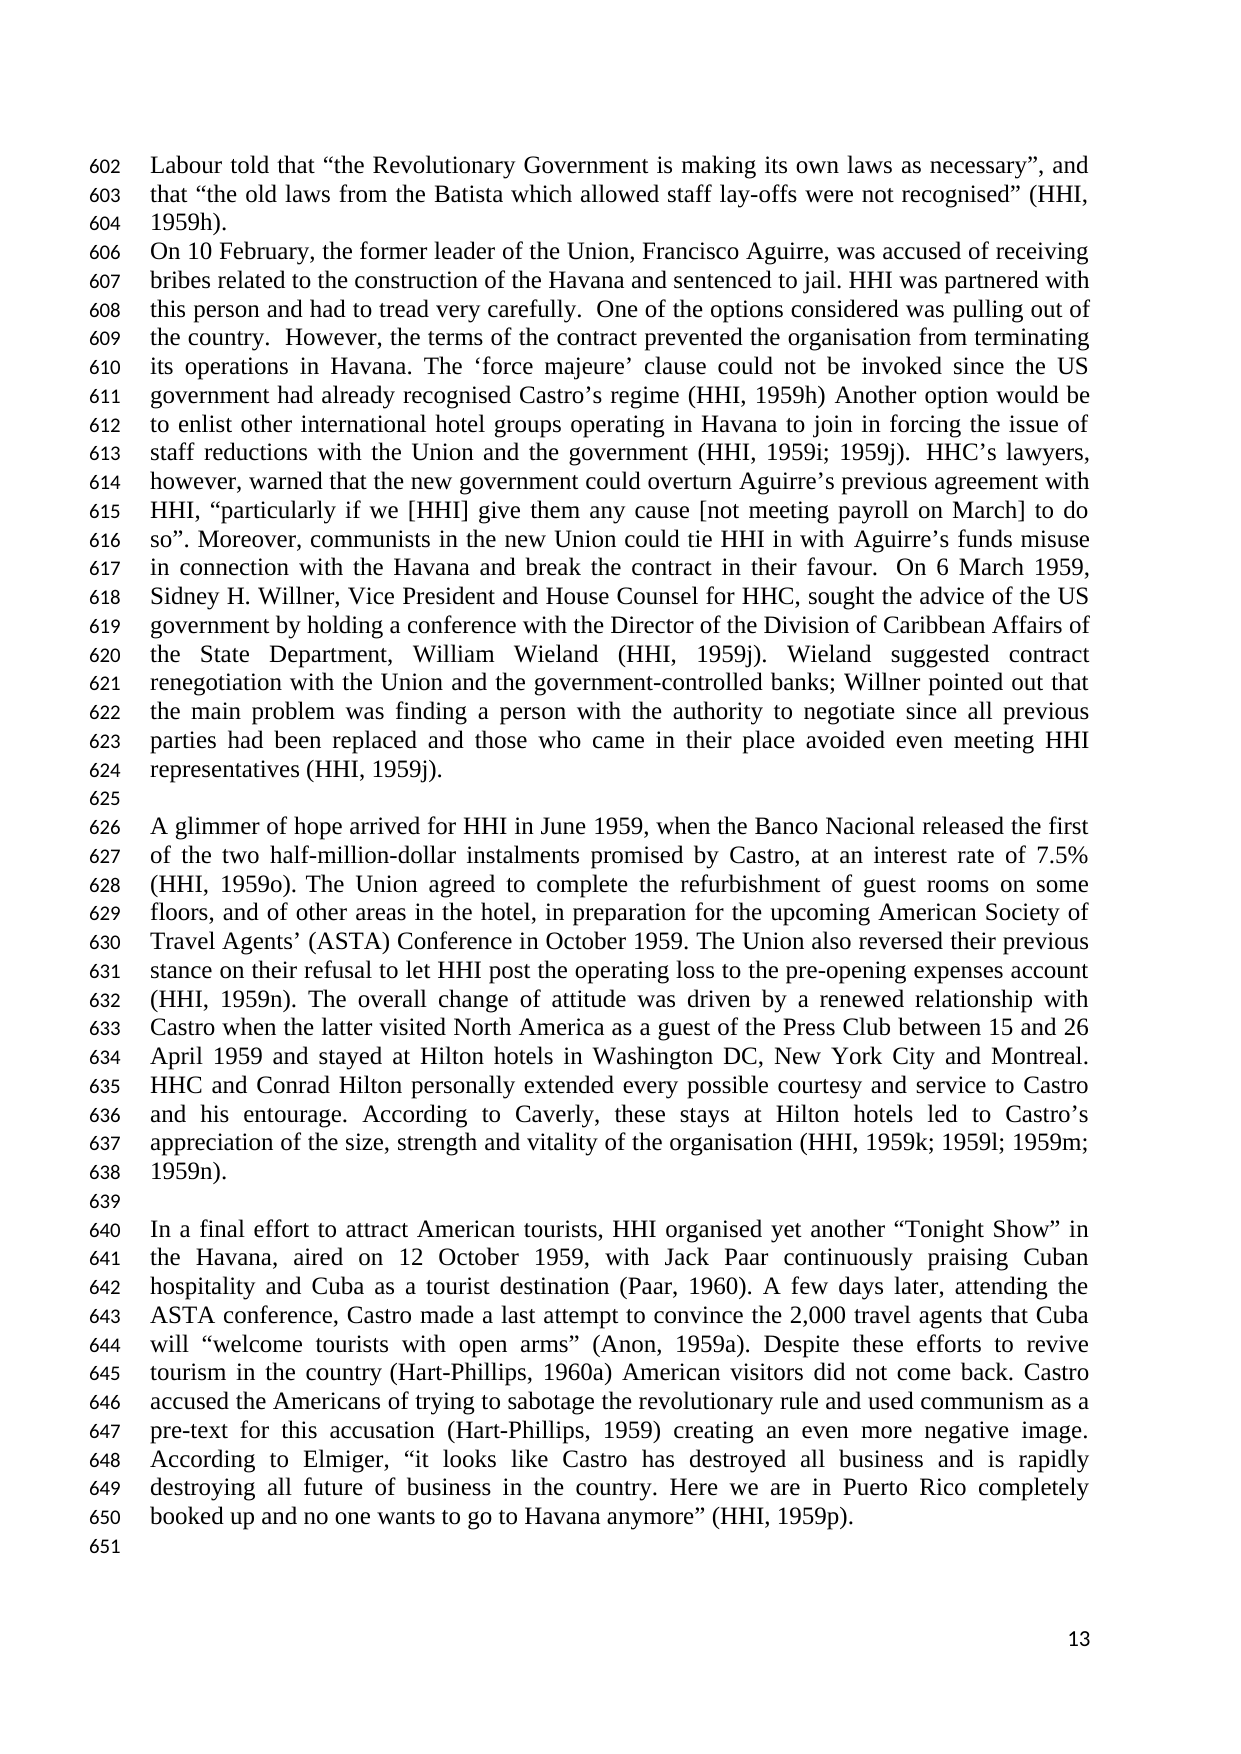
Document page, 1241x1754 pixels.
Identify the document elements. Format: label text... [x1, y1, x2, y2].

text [150, 150, 1090, 236]
text A glimmer of hope arrived for HHI in June 1959, when the Banco Nacional released the first of the two half-million-dollar instalments promised by Castro, at an interest rate of 7.5% (HHI, 1959o). The Union agreed to complete the refurbishment of guest rooms on some floors, and of other areas in the hotel, in preparation for the upcoming American Society of Travel Agents’ (ASTA) Conference in October 1959. The Union also reversed their previous stance on their refusal to let HHI post the operating loss to the pre-opening expenses account (HHI, 1959n). The overall change of attitude was driven by a renewed relationship with Castro when the latter visited North America as a guest of the Press Club between 15 and 26 April 1959 and stayed at Hilton hotels in Washington DC, New York City and Montreal. HHC and Conrad Hilton personally extended every possible courtesy and service to Castro and his entourage. According to Caverly, these stays at Hilton hotels led to Castro’s appreciation of the size, strength and vitality of the organisation (HHI, 1959k; 1959l; 1959m; 1959n). [150, 811, 1090, 1185]
text In a final effort to attract American tourists, HHI organised yet another “Tonight Show” in the Havana, aired on 12 October 1959, with Jack Paar continuously praising Cuban hospitality and Cuba as a tourist destination (Paar, 1960). A few days later, attending the ASTA conference, Castro made a last attempt to convince the 2,000 travel agents that Cuba will “welcome tourists with open arms” (Anon, 1959a). Despite these efforts to revive tourism in the country (Hart-Phillips, 1960a) American visitors did not come back. Castro accused the Americans of trying to sabotage the revolutionary rule and used communism as a pre-text for this accusation (Hart-Phillips, 1959) creating an even more negative image. According to Elmiger, “it looks like Castro has destroyed all business and is rapidly destroying all future of business in the country. Here we are in Puerto Rico completely booked up and no one wants to go to Havana anymore” (HHI, 1959p). [150, 1214, 1090, 1530]
text On 10 February, the former leader of the Union, Francisco Aguirre, was accused of receiving bribes related to the construction of the Havana and sentenced to jail. HHI was partnered with this person and had to tread very carefully. One of the options considered was pulling out of the country. However, the terms of the contract prevented the organisation from terminating its operations in Havana. The ‘force majeure’ clause could not be invoked since the US government had already recognised Castro’s regime (HHI, 1959h) Another option would be to enlist other international hotel groups operating in Havana to join in forcing the issue of staff reductions with the Union and the government (HHI, 1959i; 1959j). HHC’s lawyers, however, warned that the new government could overturn Aguirre’s previous agreement with HHI, “particularly if we [HHI] give them any cause [not meeting payroll on March] to do so”. Moreover, communists in the new Union could tie HHI in with Aguirre’s funds misuse in connection with the Havana and break the contract in their favour. On 6 March 1959, Sidney H. Willner, Vice President and House Counsel for HHC, sought the advice of the US government by holding a conference with the Director of the Division of Caribbean Affairs of the State Department, William Wieland (HHI, 1959j). Wieland suggested contract renegotiation with the Union and the government-controlled banks; Willner pointed out that the main problem was finding a person with the authority to negotiate since all previous parties had been replaced and those who came in their place avoided even meeting HHI representatives (HHI, 1959j). [150, 236, 1090, 782]
